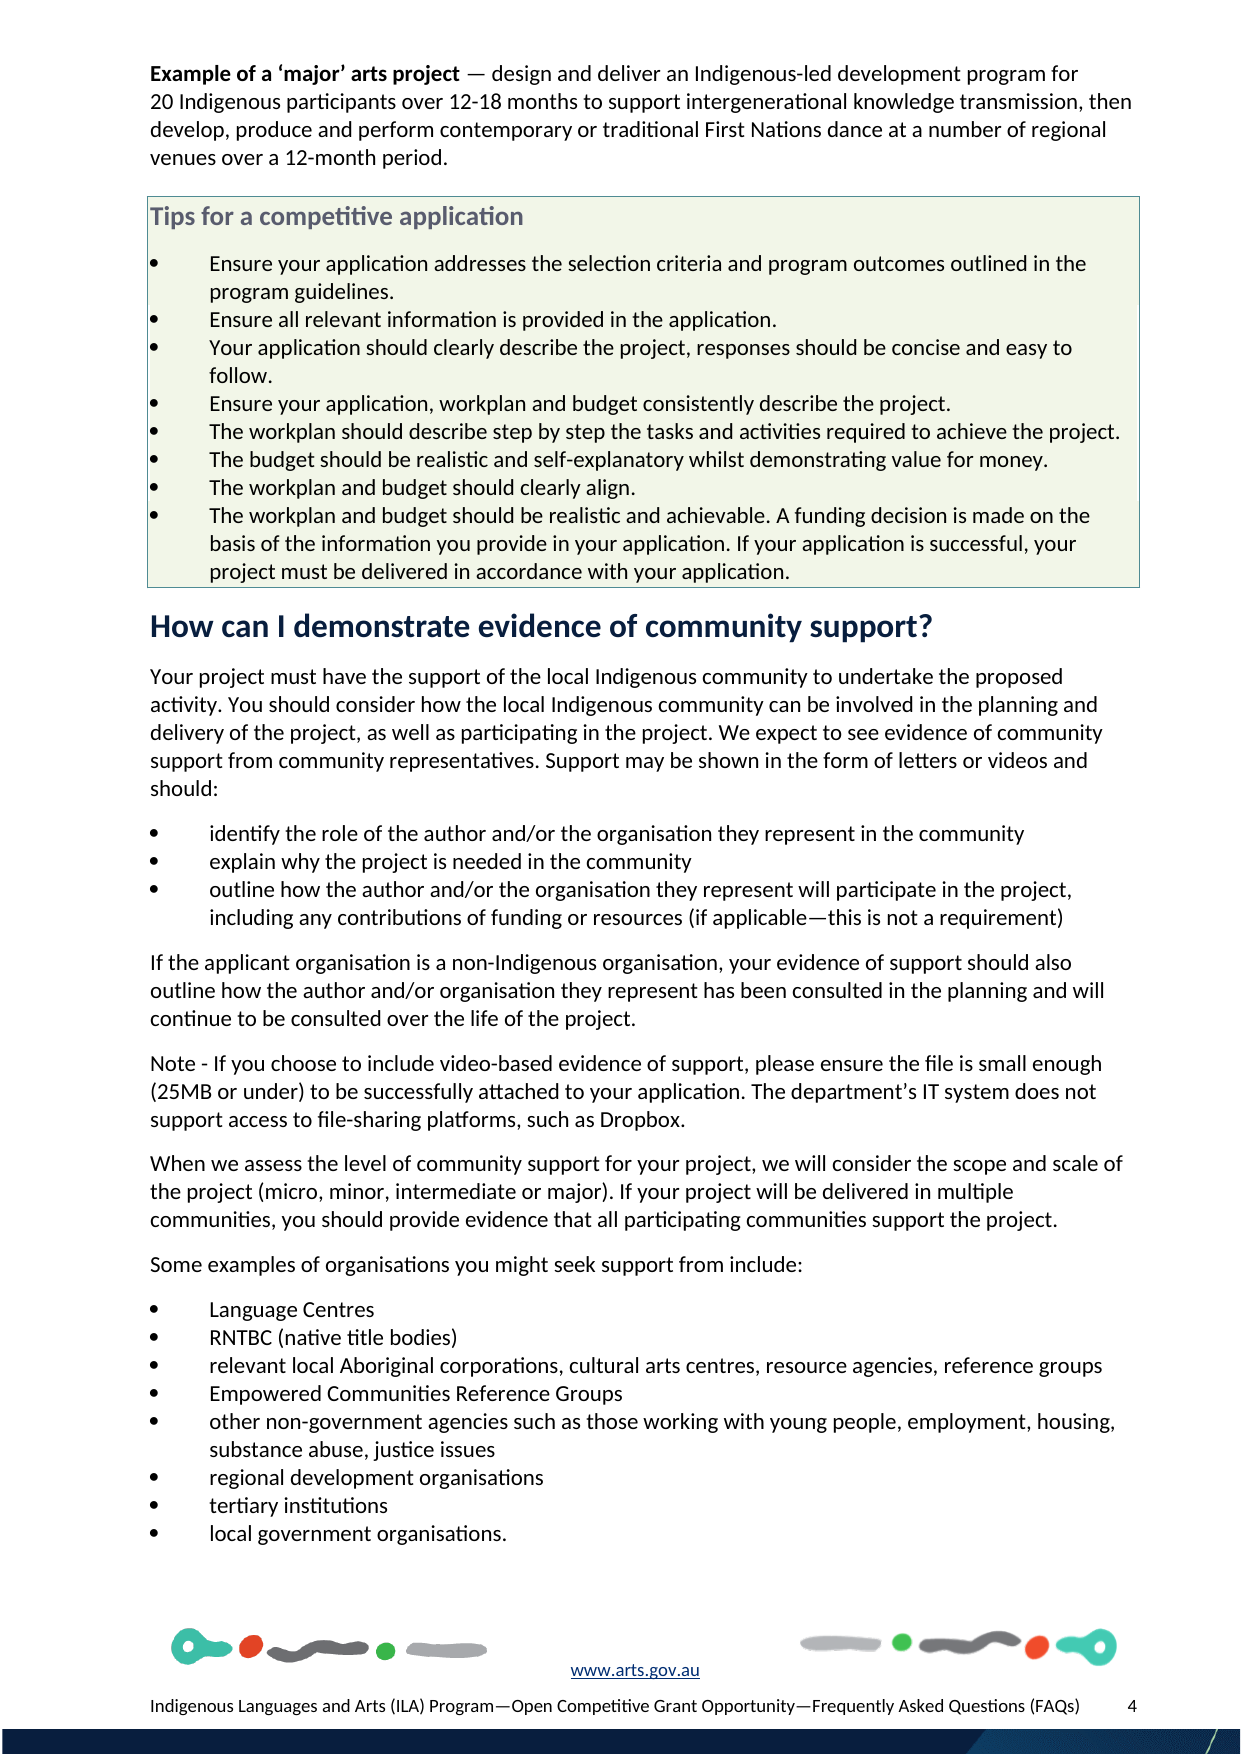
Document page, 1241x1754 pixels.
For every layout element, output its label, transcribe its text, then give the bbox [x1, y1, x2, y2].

list Ensure all relevant information is provided in the application. [150, 305, 1137, 333]
list explain why the project is needed in the community [150, 847, 1137, 875]
text If the applicant organisation is a non-Indigenous organisation, your evidence of support should also outline how the author and/or organisation they represent has been consulted in the planning and will continue to be consulted over the life of the project. [150, 948, 1137, 1032]
list Ensure your application, workplan and budget consistently describe the project. [150, 389, 1137, 417]
list The budget should be realistic and self-explanatory whilst demonstrating value for money. [150, 445, 1137, 473]
list The workplan should describe step by step the tasks and activities required to achieve the project. [150, 417, 1137, 445]
list local government organisations. [150, 1519, 1137, 1547]
list other non-government agencies such as those working with young people, employment, housing, substance abuse, justice issues [150, 1407, 1137, 1463]
list The workplan and budget should clearly align. [150, 473, 1137, 498]
list Your application should clearly describe the project, responses should be concise and easy to follow. [150, 333, 1137, 389]
picture [150, 1617, 504, 1677]
text Example of a ‘major’ arts project — design and deliver an Indigenous-led development program for 20 Indigenous participants over 12-18 months to support intergenerational knowledge transmission, then develop, produce and perform contemporary or traditional First Nations dance at a number of regional venues over a 12-month period. [150, 59, 1137, 171]
text Note - If you choose to include video-based evidence of support, please ensure the file is small enough (25MB or under) to be successfully attached to your application. The department’s IT system does not support access to file-sharing platforms, such as Dropbox. [150, 1049, 1137, 1133]
text Your project must have the support of the local Indigenous community to undertake the proposed activity. You should consider how the local Indigenous community can be involved in the planning and delivery of the project, as well as participating in the project. We expect to see evidence of community support from community representatives. Support may be shown in the form of letters or videos and should: [150, 662, 1137, 803]
list Empowered Communities Reference Groups [150, 1379, 1137, 1407]
picture [2, 1729, 1241, 1754]
list relevant local Aboriginal corporations, cultural arts centres, resource agencies, reference groups [150, 1351, 1137, 1379]
list regional development organisations [150, 1463, 1137, 1491]
list RNTBC (native title bodies) [150, 1323, 1137, 1351]
list The workplan and budget should be realistic and achievable. A funding decision is made on the basis of the information you provide in your application. If your application is successful, your project must be delivered in accordance with your application. [148, 498, 1139, 587]
picture [797, 1626, 1121, 1669]
text Some examples of organisations you might seek support from include: [150, 1250, 1137, 1278]
list tertiary institutions [150, 1491, 1137, 1519]
list identify the role of the author and/or the organisation they represent in the community [150, 819, 1137, 847]
subtitle Tips for a competitive application [148, 197, 1139, 232]
list outline how the author and/or the organisation they represent will participate in the project, including any contributions of funding or resources (if applicable—this is not a requirement) [150, 875, 1137, 931]
text When we assess the level of community support for your project, we will consider the scope and scale of the project (micro, minor, intermediate or major). If your project will be delivered in multiple communities, you should provide evidence that all participating communities support the project. [150, 1149, 1137, 1233]
list Ensure your application addresses the selection criteria and program outcomes outlined in the program guidelines. [148, 246, 1139, 305]
list Language Centres [150, 1295, 1137, 1323]
subtitle How can I demonstrate evidence of community support? [150, 605, 1137, 646]
